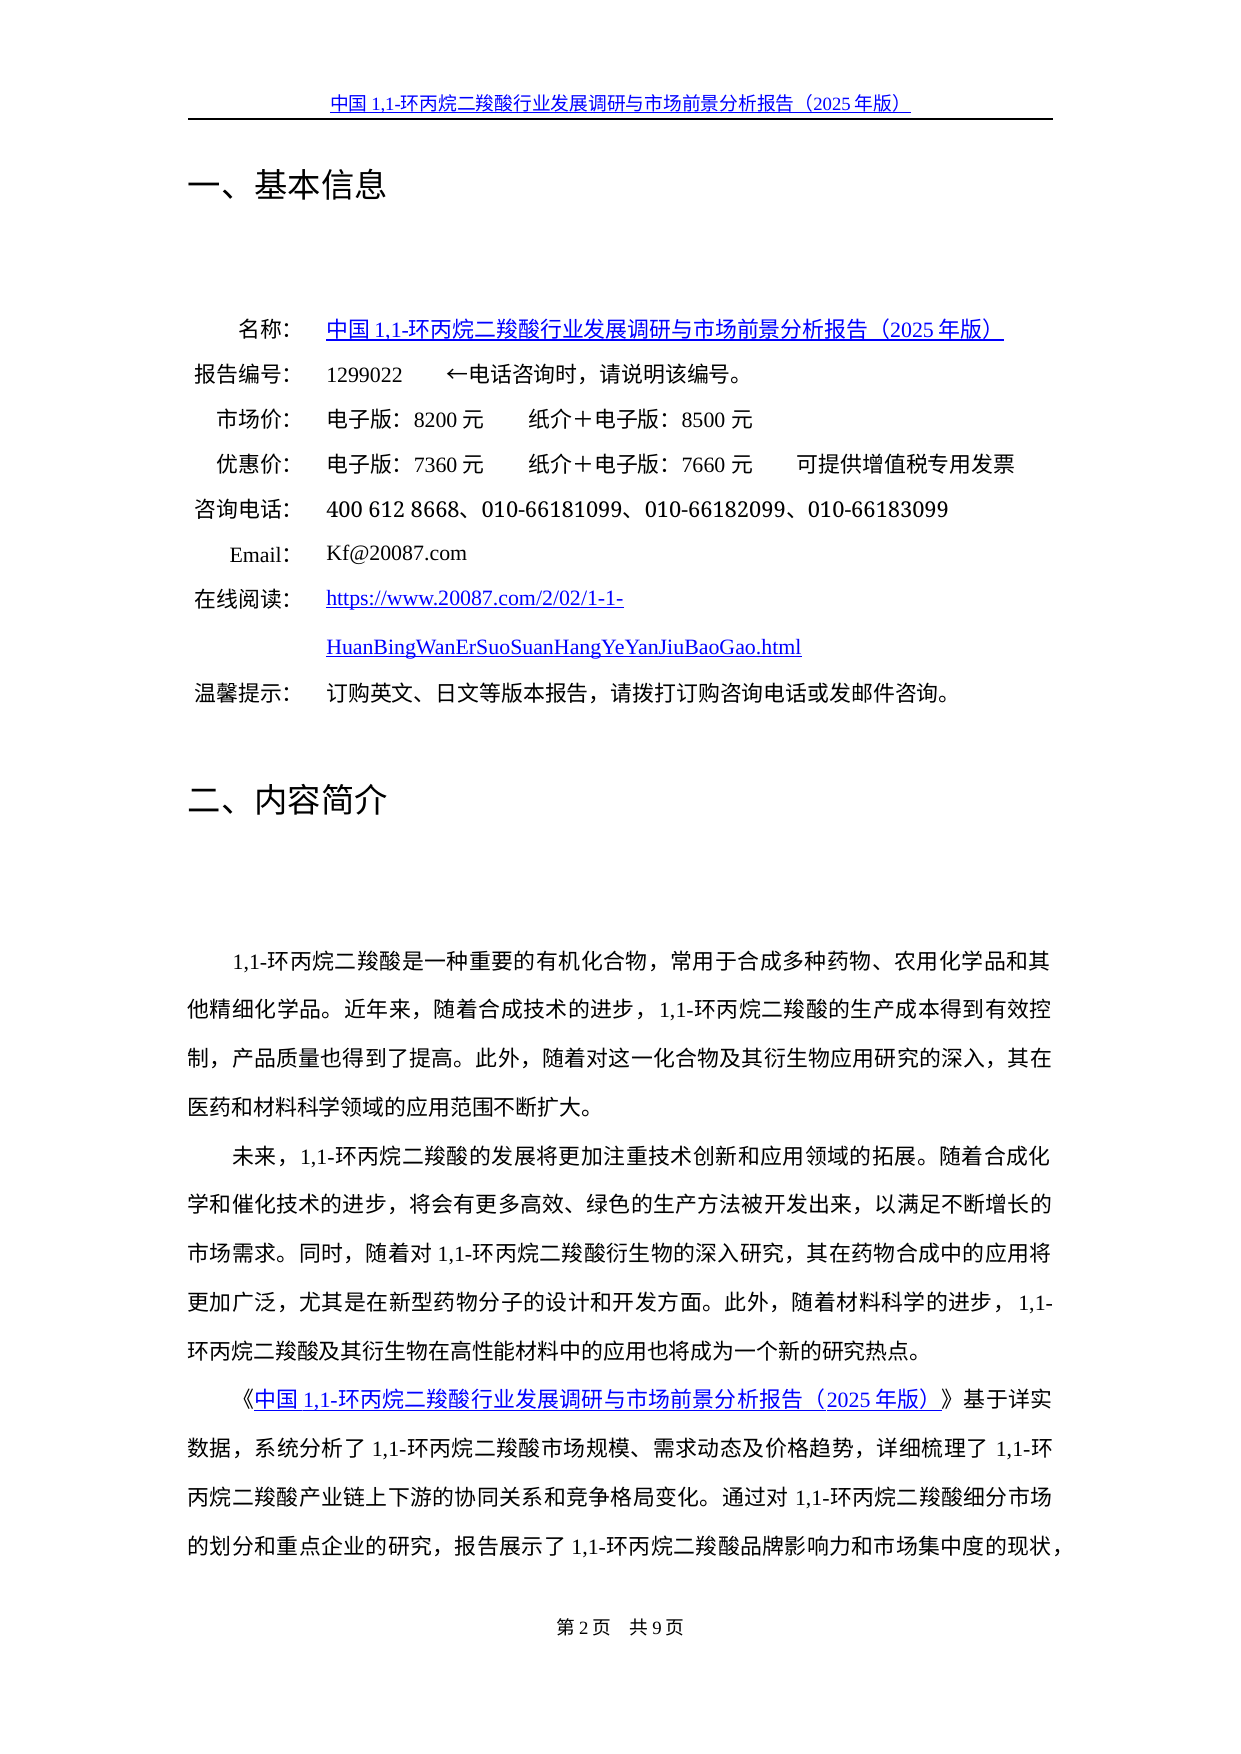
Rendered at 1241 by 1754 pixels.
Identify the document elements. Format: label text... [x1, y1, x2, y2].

title 二、内容简介 [187, 766, 1053, 831]
table_header 名称： [167, 312, 315, 357]
table_cell Email： [167, 537, 315, 582]
table_cell 1299022 ←电话咨询时，请说明该编号。 [315, 357, 1073, 402]
table_cell 在线阅读： [167, 582, 315, 675]
table_cell 电子版：7360 元 纸介＋电子版：7660 元 可提供增值税专用发票 [315, 447, 1073, 492]
table_header 中国1,1-环丙烷二羧酸行业发展调研与市场前景分析报告（2025年版） [315, 312, 1073, 357]
table_cell 电子版：8200 元 纸介＋电子版：8500 元 [315, 402, 1073, 447]
table_cell 订购英文、日文等版本报告，请拨打订购咨询电话或发邮件咨询。 [315, 675, 1073, 720]
table_cell 优惠价： [167, 447, 315, 492]
table_cell 温馨提示： [167, 675, 315, 720]
table_cell [315, 582, 1073, 675]
title 一、基本信息 [187, 150, 1053, 215]
table_cell 市场价： [167, 402, 315, 447]
table_cell 咨询电话： [167, 492, 315, 537]
table_cell Kf@20087.com [315, 537, 1073, 582]
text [187, 943, 1053, 1561]
table_cell 报告编号： [167, 357, 315, 402]
table_cell 400 612 8668、010-66181099、010-66182099、010-66183099 [315, 492, 1073, 537]
